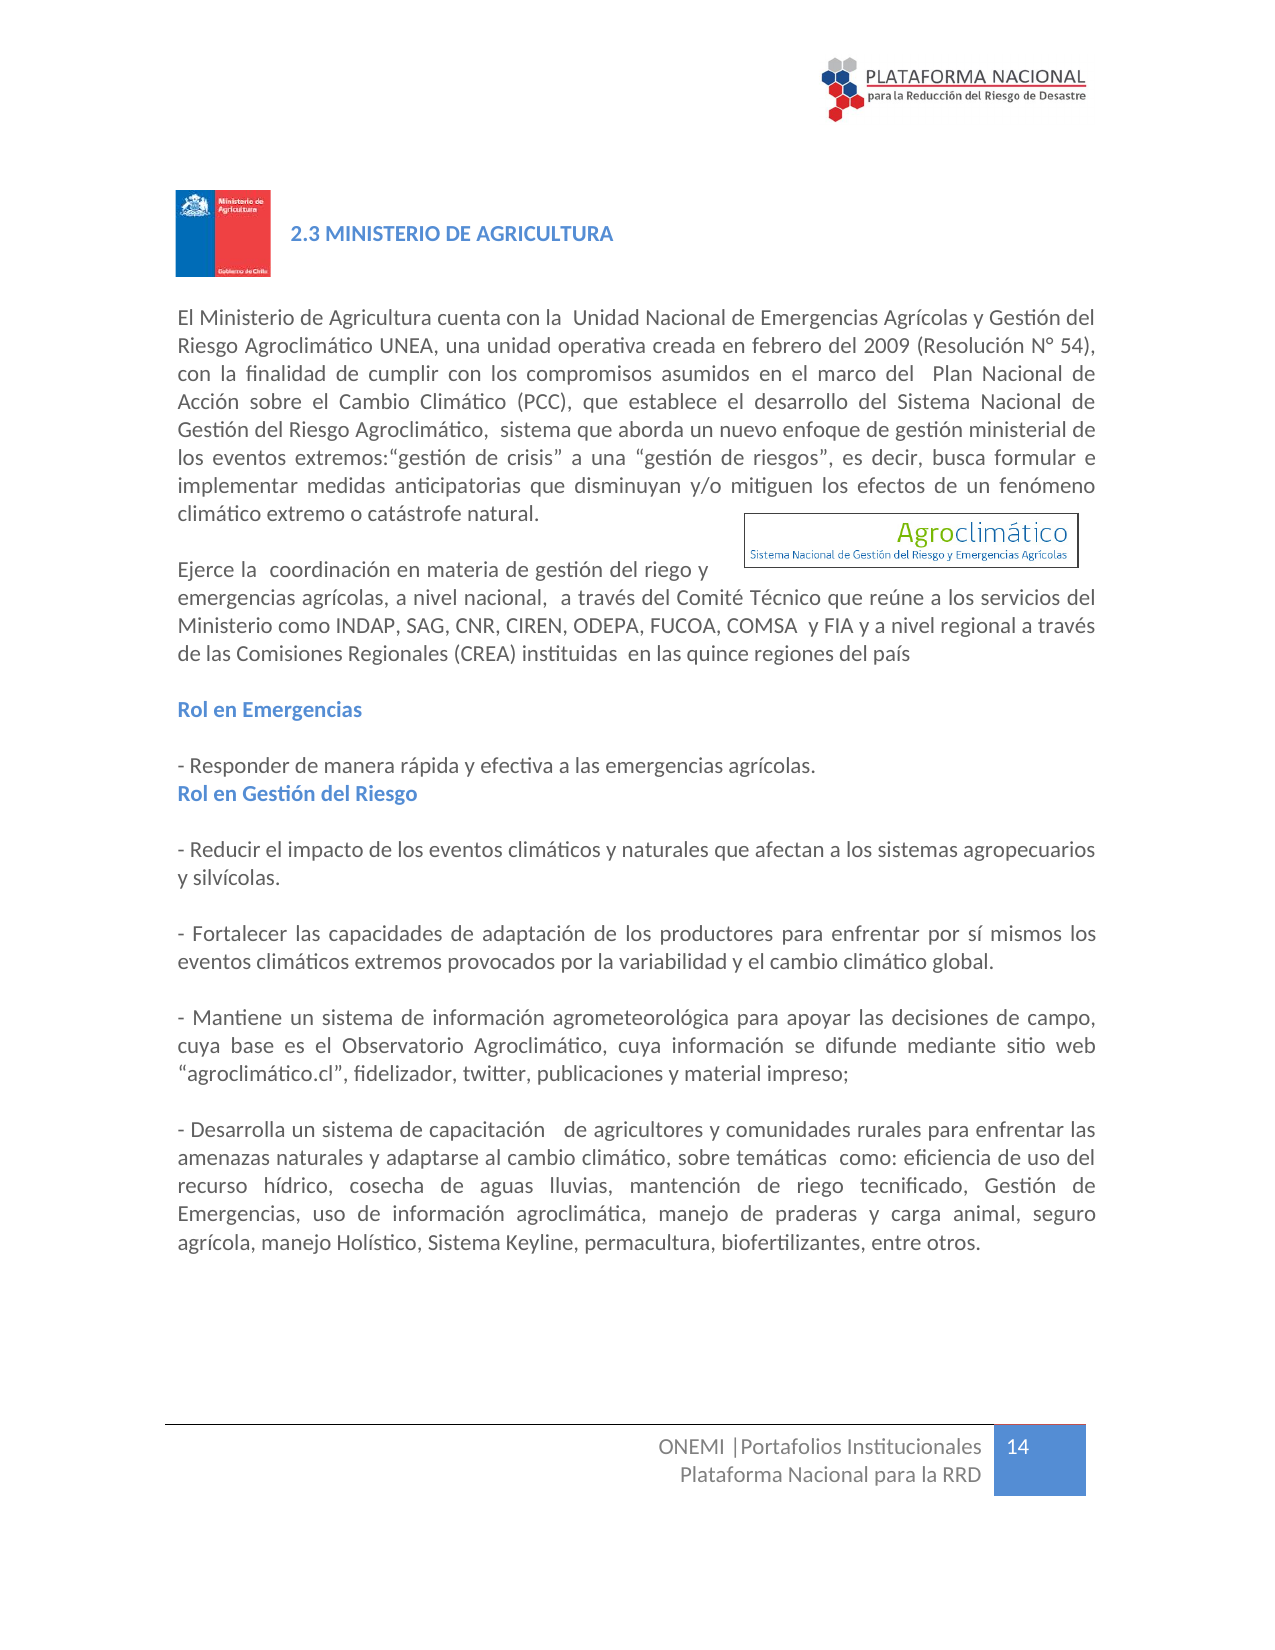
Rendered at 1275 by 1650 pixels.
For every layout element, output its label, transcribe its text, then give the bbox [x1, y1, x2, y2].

text Rol en Emergencias [177, 695, 1098, 723]
text - Reducir el impacto de los eventos climáticos y naturales que afectan a los sistemas agropecuarios y silvícolas. [177, 835, 1098, 891]
text Rol en Gestión del Riesgo [177, 779, 1098, 807]
text - Desarrolla un sistema de capacitación de agricultores y comunidades rurales para enfrentar las amenazas naturales y adaptarse al cambio climático, sobre temáticas como: eficiencia de uso del recurso hídrico, cosecha de aguas lluvias, mantención de riego tecnificado, Gestión de Emergencias, uso de información agroclimática, manejo de praderas y carga animal, seguro agrícola, manejo Holístico, Sistema Keyline, permacultura, biofertilizantes, entre otros. [177, 1116, 1098, 1256]
text - Mantiene un sistema de información agrometeorológica para apoyar las decisiones de campo, cuya base es el Observatorio Agroclimático, cuya información se difunde mediante sitio web “agroclimático.cl”, fidelizador, twitter, publicaciones y material impreso; [177, 1003, 1098, 1087]
picture [175, 190, 271, 277]
picture [745, 514, 1077, 567]
text - Responder de manera rápida y efectiva a las emergencias agrícolas. [177, 751, 1098, 779]
picture [818, 54, 1095, 125]
text - Fortalecer las capacidades de adaptación de los productores para enfrentar por sí mismos los eventos climáticos extremos provocados por la variabilidad y el cambio climático global. [177, 919, 1098, 975]
text El Ministerio de Agricultura cuenta con la Unidad Nacional de Emergencias Agrícolas y Gestión del Riesgo Agroclimático UNEA, una unidad operativa creada en febrero del 2009 (Resolución N° 54), con la finalidad de cumplir con los compromisos asumidos en el marco del Plan Nacional de Acción sobre el Cambio Climático (PCC), que establece el desarrollo del Sistema Nacional de Gestión del Riesgo Agroclimático, sistema que aborda un nuevo enfoque de gestión ministerial de los eventos extremos:“gestión de crisis” a una “gestión de riesgos”, es decir, busca formular e implementar medidas anticipatorias que disminuyan y/o mitiguen los efectos de un fenómeno climático extremo o catástrofe natural. [177, 303, 1098, 527]
text 2.3 MINISTERIO DE AGRICULTURA [271, 219, 1098, 247]
text Ejerce la coordinación en materia de gestión del riego y emergencias agrícolas, a nivel nacional, a través del Comité Técnico que reúne a los servicios del Ministerio como INDAP, SAG, CNR, CIREN, ODEPA, FUCOA, COMSA y FIA y a nivel regional a través de las Comisiones Regionales (CREA) instituidas en las quince regiones del país [177, 555, 1098, 667]
